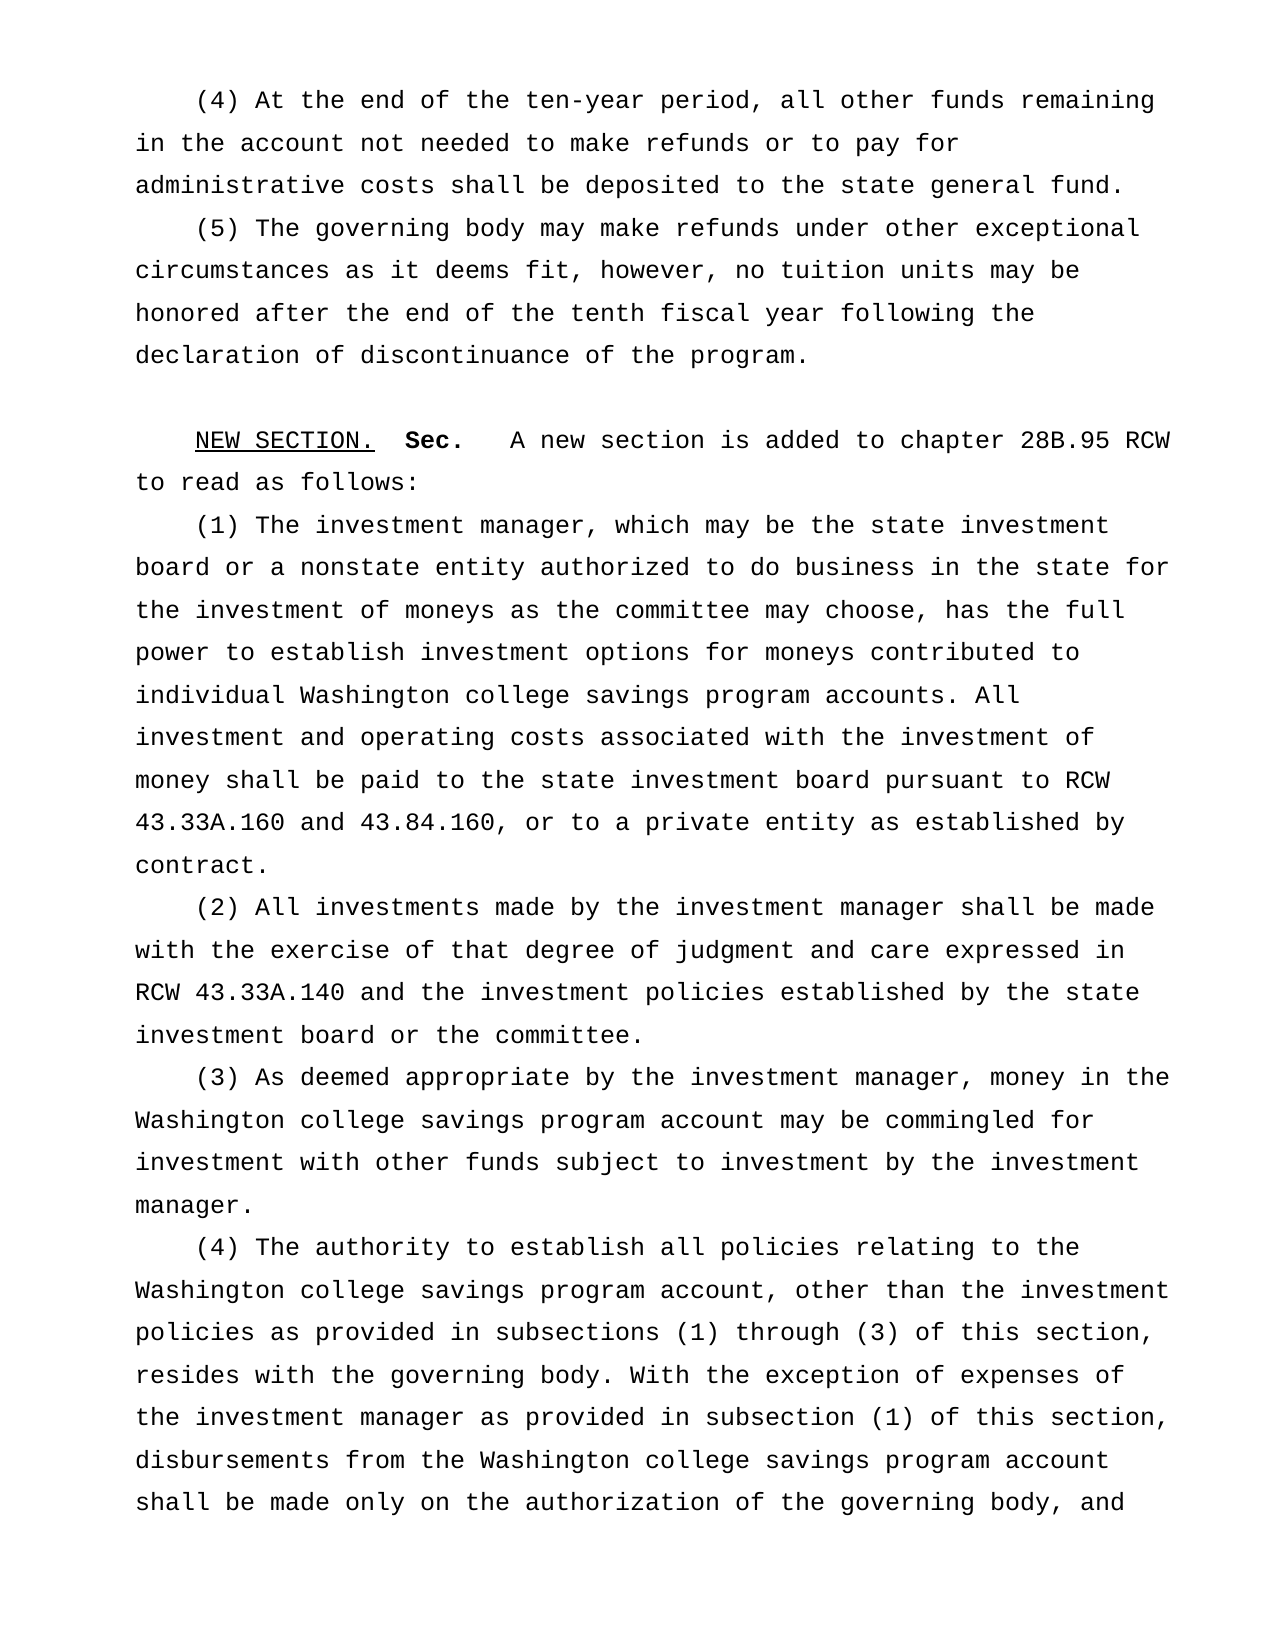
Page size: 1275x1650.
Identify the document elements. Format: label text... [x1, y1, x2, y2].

text (5) The governing body may make refunds under other exceptional circumstances as it deems fit, however, no tuition units may be honored after the end of the tenth fiscal year following the declaration of discontinuance of the program. [135, 202, 1170, 372]
text (3) As deemed appropriate by the investment manager, money in the Washington college savings program account may be commingled for investment with other funds subject to investment by the investment manager. [135, 1052, 1170, 1222]
text (1) The investment manager, which may be the state investment board or a nonstate entity authorized to do business in the state for the investment of moneys as the committee may choose, has the full power to establish investment options for moneys contributed to individual Washington college savings program accounts. All investment and operating costs associated with the investment of money shall be paid to the state investment board pursuant to RCW 43.33A.160 and 43.84.160, or to a private entity as established by contract. [135, 499, 1170, 882]
text (4) At the end of the ten-year period, all other funds remaining in the account not needed to make refunds or to pay for administrative costs shall be deposited to the state general fund. [135, 75, 1170, 202]
text NEW SECTION. Sec. A new section is added to chapter 28B.95 RCW to read as follows: [135, 414, 1170, 499]
text (2) All investments made by the investment manager shall be made with the exercise of that degree of judgment and care expressed in RCW 43.33A.140 and the investment policies established by the state investment board or the committee. [135, 882, 1170, 1052]
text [135, 1222, 1170, 1519]
